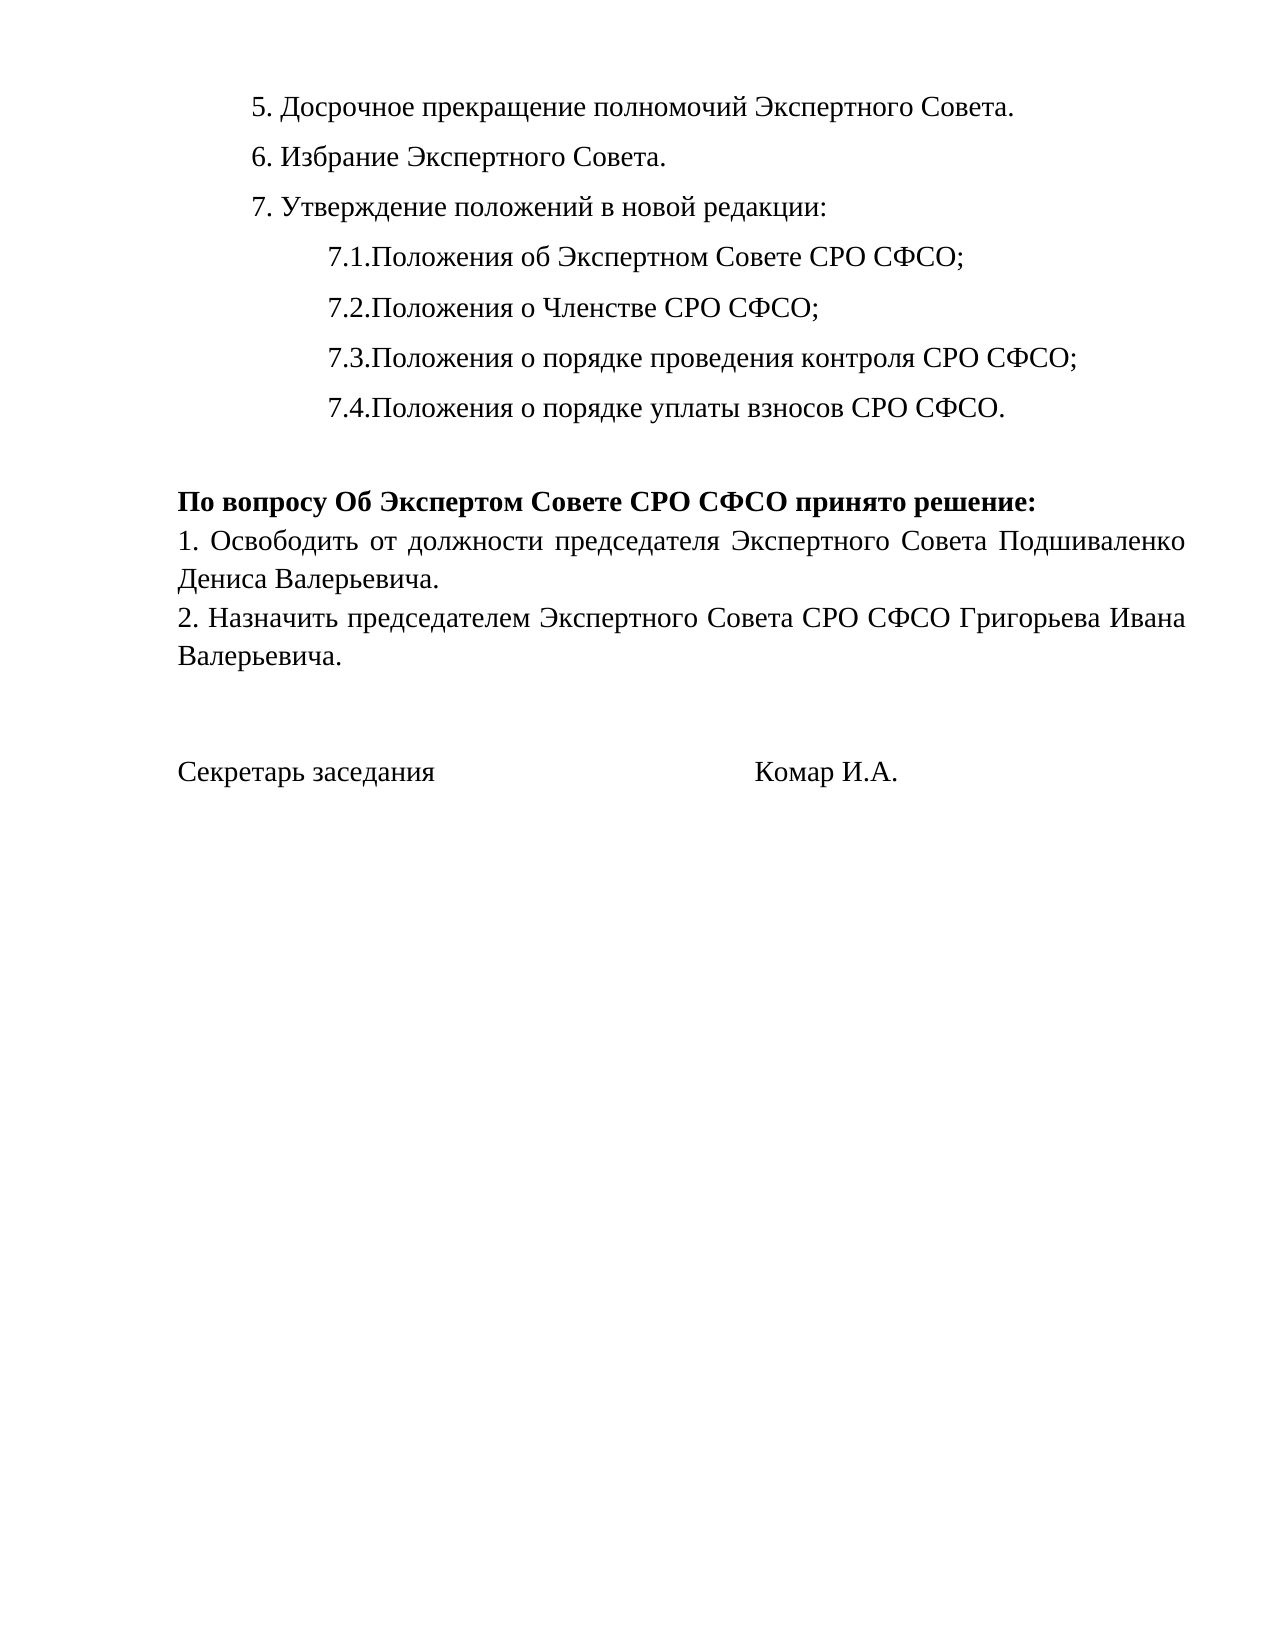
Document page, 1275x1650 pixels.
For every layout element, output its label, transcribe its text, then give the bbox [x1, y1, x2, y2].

text 6. Избрание Экспертного Совета. [177, 139, 1186, 172]
text 7.1.Положения об Экспертном Совете СРО СФСО; [252, 239, 1186, 273]
text 2. Назначить председателем Экспертного Совета СРО СФСО Григорьева Ивана Валерьевича. [177, 600, 1186, 672]
text 7.3.Положения о порядке проведения контроля СРО СФСО; [252, 340, 1186, 374]
text 5. Досрочное прекращение полномочий Экспертного Совета. [177, 89, 1186, 122]
text Секретарь заседания Комар И.А. [177, 754, 1186, 788]
text 7.2.Положения о Членстве СРО СФСО; [252, 290, 1186, 323]
text 7.4.Положения о порядке уплаты взносов СРО СФСО. [252, 391, 1186, 424]
text 1. Освободить от должности председателя Экспертного Совета Подшиваленко Дениса Валерьевича. [177, 523, 1186, 595]
text По вопросу Об Экспертом Совете СРО СФСО принято решение: [177, 484, 1186, 518]
text 7. Утверждение положений в новой редакции: [177, 189, 1186, 223]
